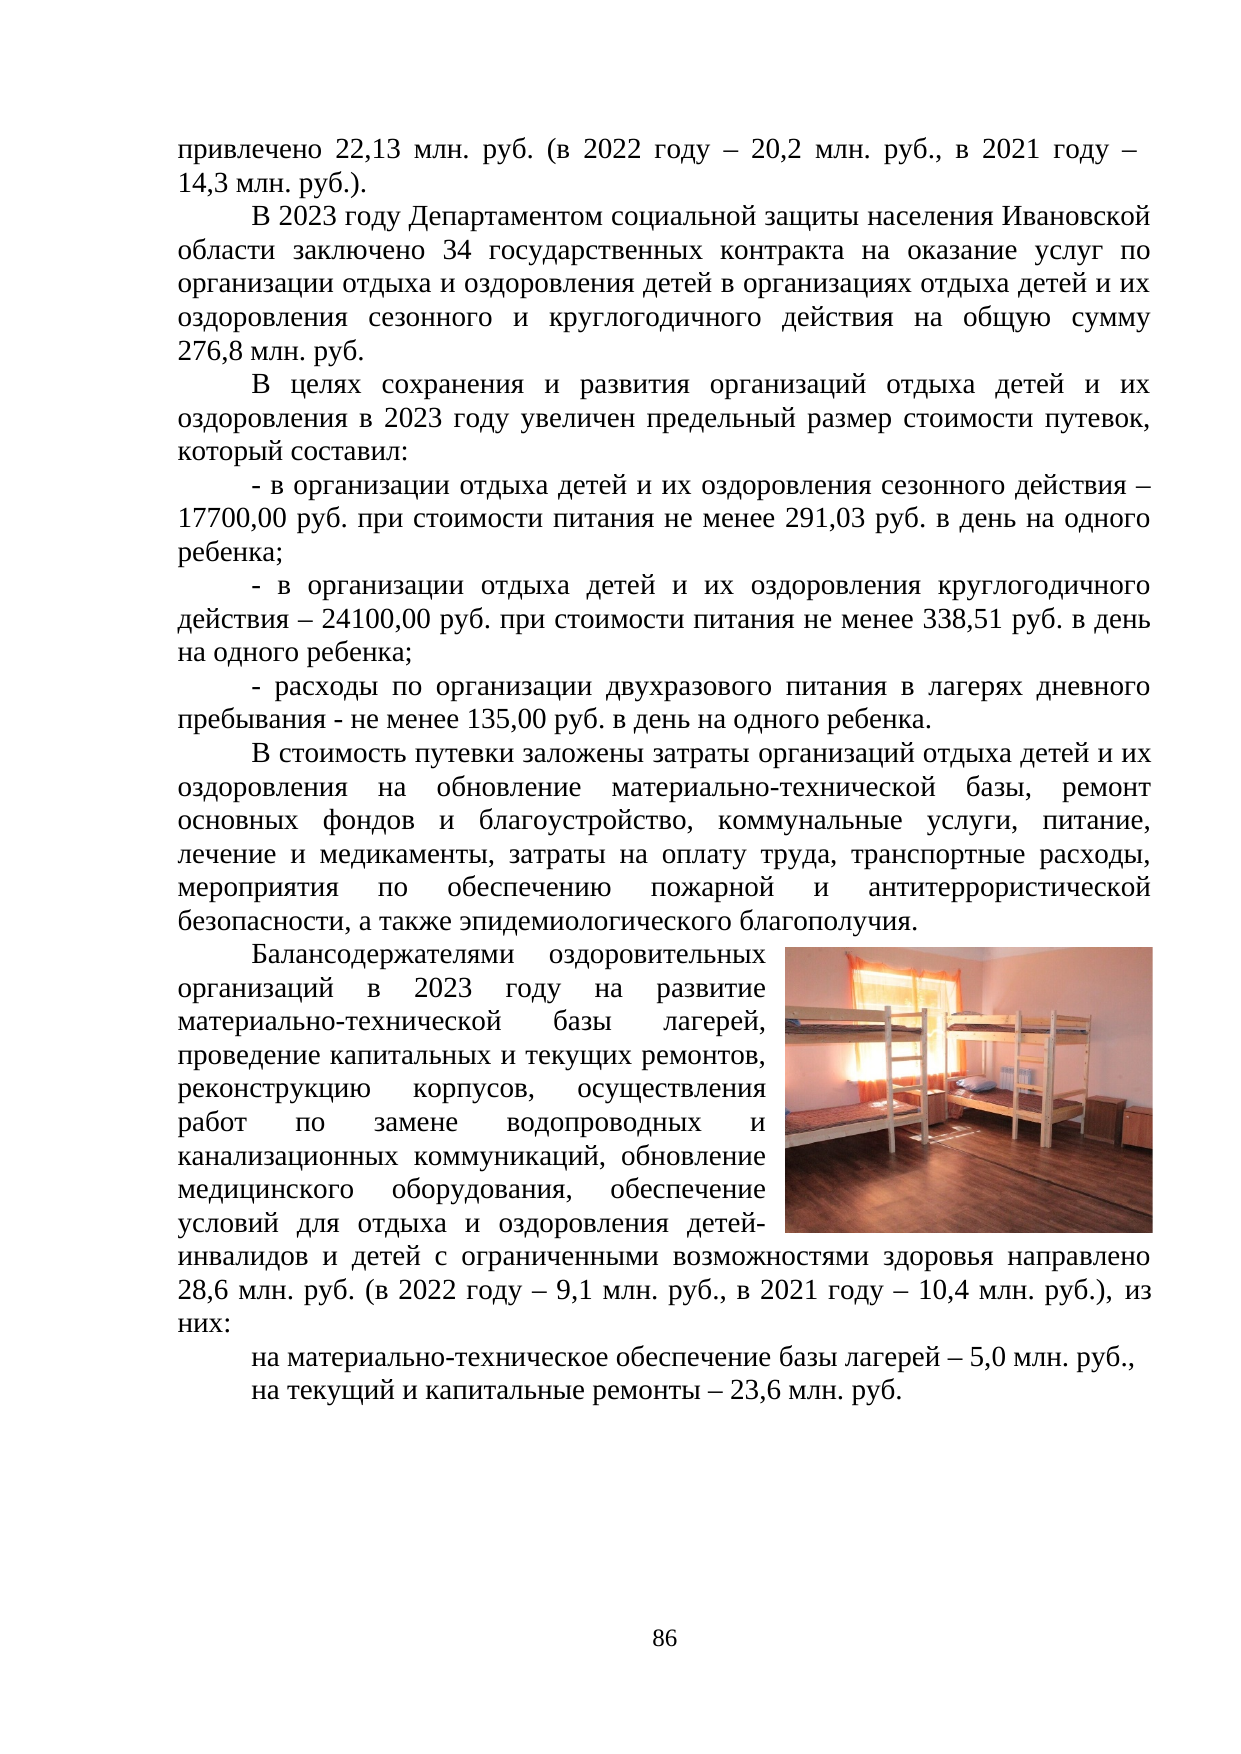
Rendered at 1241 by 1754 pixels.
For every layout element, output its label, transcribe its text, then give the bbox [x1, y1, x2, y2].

text на текущий и капитальные ремонты – 23,6 млн. руб. [177, 1272, 1152, 1305]
text - в организации отдыха детей и их оздоровления сезонного действия – 17700,00 руб. при стоимости питания не менее 291,03 руб. в день на одного ребенка; [177, 467, 1152, 567]
text на материально-техническое обеспечение базы лагерей – 5,0 млн. руб., [177, 1238, 1152, 1272]
text - расходы по организации двухразового питания в лагерях дневного пребывания - не менее 135,00 руб. в день на одного ребенка. [177, 668, 1152, 735]
text В стоимость путевки заложены затраты организаций отдыха детей и их оздоровления на обновление материально-технической базы, ремонт основных фондов и благоустройство, коммунальные услуги, питание, лечение и медикаменты, затраты на оплату труда, транспортные расходы, мероприятия по обеспечению пожарной и антитеррористической безопасности, а также эпидемиологического благополучия. [177, 735, 1152, 936]
text В 2023 году Департаментом социальной защиты населения Ивановской области заключено 34 государственных контракта на оказание услуг по организации отдыха и оздоровления детей в организациях отдыха детей и их оздоровления сезонного и круглогодичного действия на общую сумму 276,8 млн. руб. [177, 198, 1152, 366]
text Балансодержателями оздоровительных организаций в 2023 году на развитие материально-технической базы лагерей, проведение капитальных и текущих ремонтов, реконструкцию корпусов, осуществления работ по замене водопроводных и канализационных коммуникаций, обновление медицинского оборудования, обеспечение условий для отдыха и оздоровления детей-инвалидов и детей с ограниченными возможностями здоровья направлено 28,6 млн. руб. (в 2022 году – 9,1 млн. руб., в 2021 году – 10,4 млн. руб.), из них: [177, 936, 1152, 1238]
text В целях сохранения и развития организаций отдыха детей и их оздоровления в 2023 году увеличен предельный размер стоимости путевок, который составил: [177, 366, 1152, 467]
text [177, 131, 1152, 198]
text - в организации отдыха детей и их оздоровления круглогодичного действия – 24100,00 руб. при стоимости питания не менее 338,51 руб. в день на одного ребенка; [177, 567, 1152, 668]
